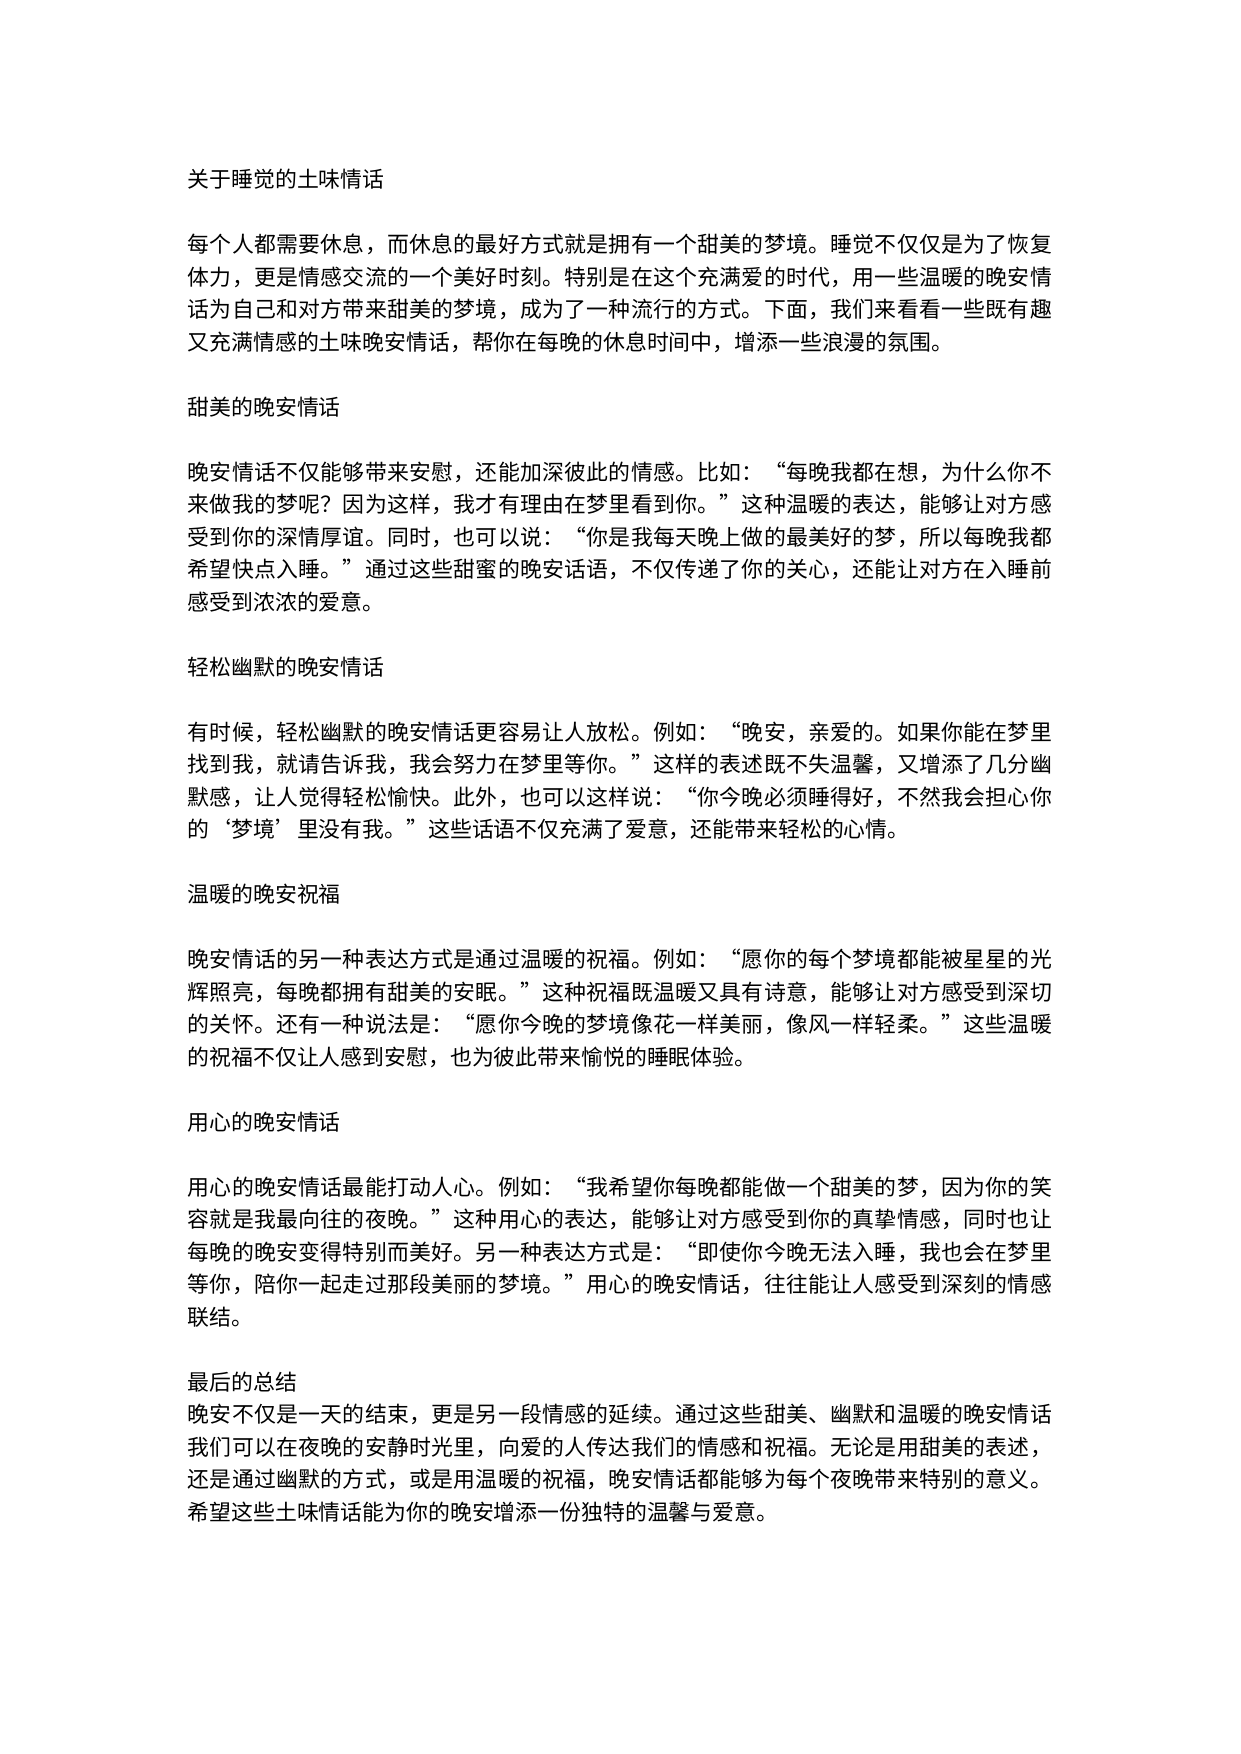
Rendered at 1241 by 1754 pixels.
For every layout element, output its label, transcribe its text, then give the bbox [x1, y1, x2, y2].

text 每个人都需要休息，而休息的最好方式就是拥有一个甜美的梦境。睡觉不仅仅是为了恢复体力，更是情感交流的一个美好时刻。特别是在这个充满爱的时代，用一些温暖的晚安情话为自己和对方带来甜美的梦境，成为了一种流行的方式。下面，我们来看看一些既有趣又充满情感的土味晚安情话，帮你在每晚的休息时间中，增添一些浪漫的氛围。 [187, 227, 1053, 357]
text 晚安情话不仅能够带来安慰，还能加深彼此的情感。比如：“每晚我都在想，为什么你不来做我的梦呢？因为这样，我才有理由在梦里看到你。”这种温暖的表达，能够让对方感受到你的深情厚谊。同时，也可以说：“你是我每天晚上做的最美好的梦，所以每晚我都希望快点入睡。”通过这些甜蜜的晚安话语，不仅传递了你的关心，还能让对方在入睡前感受到浓浓的爱意。 [187, 454, 1053, 617]
text 用心的晚安情话 [187, 1104, 1053, 1137]
text 晚安不仅是一天的结束，更是另一段情感的延续。通过这些甜美、幽默和温暖的晚安情话，我们可以在夜晚的安静时光里，向爱的人传达我们的情感和祝福。无论是用甜美的表述，还是通过幽默的方式，或是用温暖的祝福，晚安情话都能够为每个夜晚带来特别的意义。希望这些土味情话能为你的晚安增添一份独特的温馨与爱意。 [187, 1397, 1053, 1527]
text 晚安情话的另一种表达方式是通过温暖的祝福。例如：“愿你的每个梦境都能被星星的光辉照亮，每晚都拥有甜美的安眠。”这种祝福既温暖又具有诗意，能够让对方感受到深切的关怀。还有一种说法是：“愿你今晚的梦境像花一样美丽，像风一样轻柔。”这些温暖的祝福不仅让人感到安慰，也为彼此带来愉悦的睡眠体验。 [187, 942, 1053, 1072]
text 甜美的晚安情话 [187, 389, 1053, 422]
text 温暖的晚安祝福 [187, 877, 1053, 909]
text 最后的总结 [187, 1364, 1053, 1397]
text 用心的晚安情话最能打动人心。例如：“我希望你每晚都能做一个甜美的梦，因为你的笑容就是我最向往的夜晚。”这种用心的表达，能够让对方感受到你的真挚情感，同时也让每晚的晚安变得特别而美好。另一种表达方式是：“即使你今晚无法入睡，我也会在梦里等你，陪你一起走过那段美丽的梦境。”用心的晚安情话，往往能让人感受到深刻的情感联结。 [187, 1169, 1053, 1332]
text 轻松幽默的晚安情话 [187, 649, 1053, 682]
text 有时候，轻松幽默的晚安情话更容易让人放松。例如：“晚安，亲爱的。如果你能在梦里找到我，就请告诉我，我会努力在梦里等你。”这样的表述既不失温馨，又增添了几分幽默感，让人觉得轻松愉快。此外，也可以这样说：“你今晚必须睡得好，不然我会担心你的‘梦境’里没有我。”这些话语不仅充满了爱意，还能带来轻松的心情。 [187, 714, 1053, 844]
text 关于睡觉的土味情话 [187, 162, 1053, 194]
